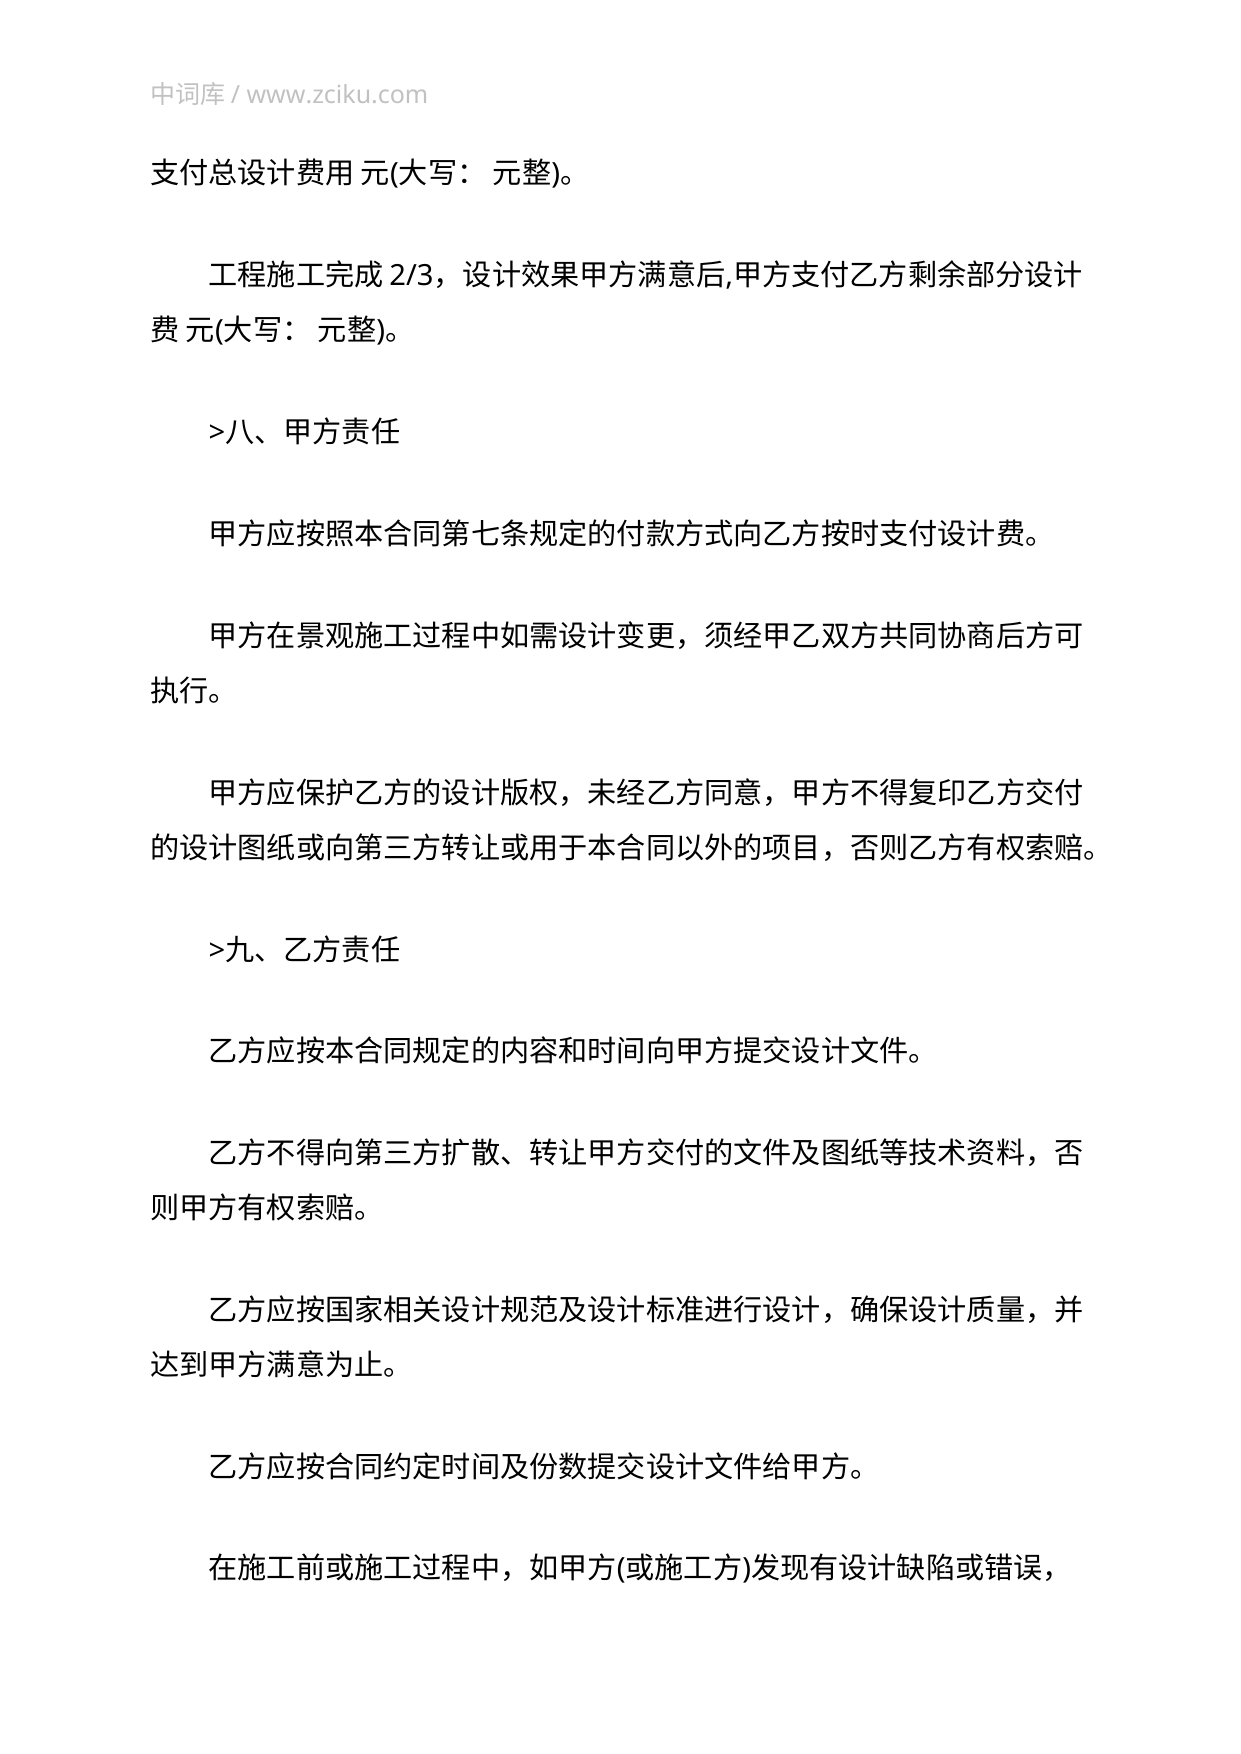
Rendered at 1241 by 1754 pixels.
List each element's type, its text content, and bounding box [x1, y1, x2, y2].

text 乙方应按合同约定时间及份数提交设计文件给甲方。 [150, 1443, 1090, 1485]
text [150, 1545, 1090, 1587]
text 工程施工完成2/3，设计效果甲方满意后,甲方支付乙方剩余部分设计费 元(大写： 元整)。 [150, 252, 1090, 349]
text 甲方在景观施工过程中如需设计变更，须经甲乙双方共同协商后方可执行。 [150, 613, 1090, 710]
text 甲方应保护乙方的设计版权，未经乙方同意，甲方不得复印乙方交付的设计图纸或向第三方转让或用于本合同以外的项目，否则乙方有权索赔。 [150, 769, 1090, 867]
text 乙方应按本合同规定的内容和时间向甲方提交设计文件。 [150, 1028, 1090, 1070]
text 甲方应按照本合同第七条规定的付款方式向乙方按时支付设计费。 [150, 511, 1090, 553]
text 乙方不得向第三方扩散、转让甲方交付的文件及图纸等技术资料，否则甲方有权索赔。 [150, 1130, 1090, 1227]
text 乙方应按国家相关设计规范及设计标准进行设计，确保设计质量，并达到甲方满意为止。 [150, 1286, 1090, 1384]
text >八、甲方责任 [150, 409, 1090, 451]
text >九、乙方责任 [150, 926, 1090, 968]
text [150, 150, 1090, 192]
